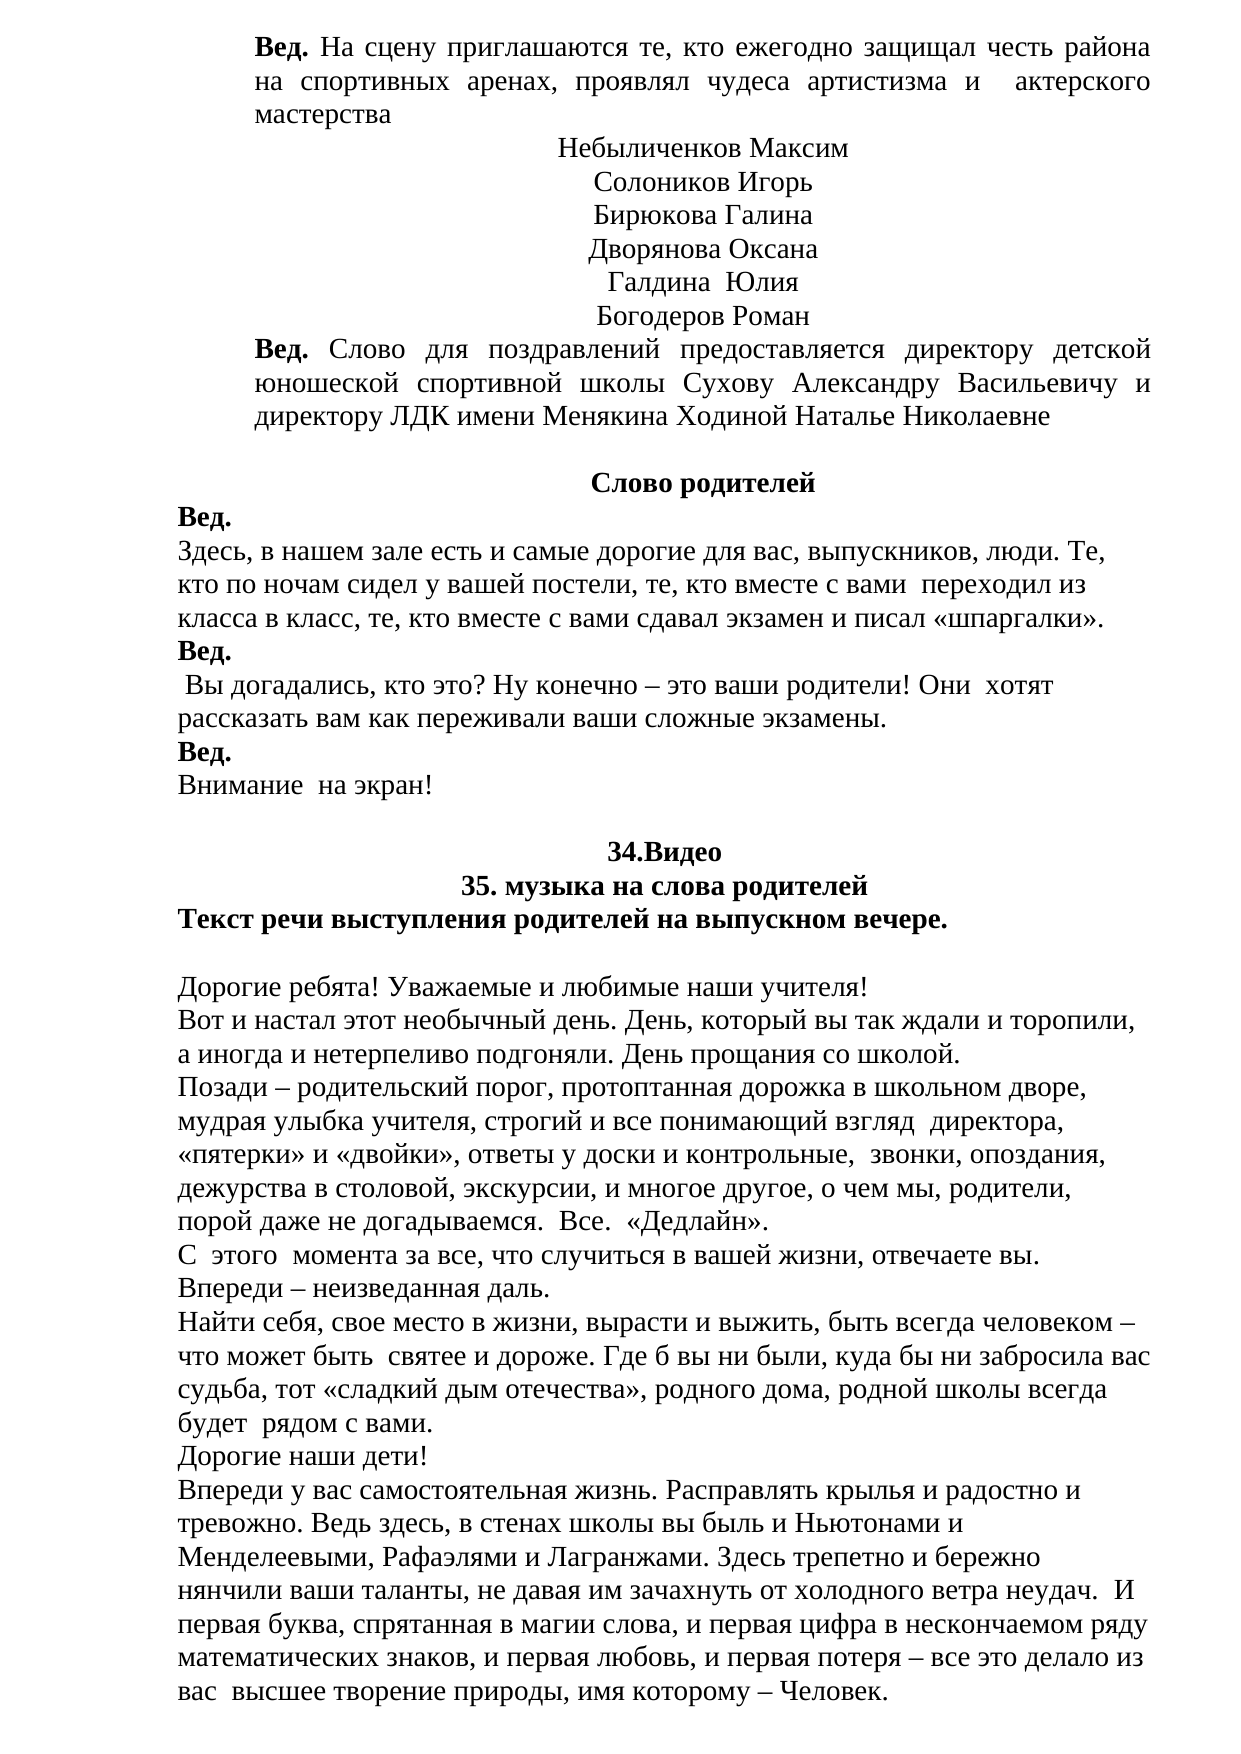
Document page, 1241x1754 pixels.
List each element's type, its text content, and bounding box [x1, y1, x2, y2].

text С этого момента за все, что случиться в вашей жизни, отвечаете вы. [177, 1237, 1152, 1271]
text Вед. [177, 499, 1152, 533]
text Солоников Игорь [254, 164, 1152, 197]
text Вот и настал этот необычный день. День, который вы так ждали и торопили, а иногда и нетерпеливо подгоняли. День прощания со школой. [177, 1002, 1152, 1069]
text Вед. На сцену приглашаются те, кто ежегодно защищал честь района на спортивных аренах, проявлял чудеса артистизма и актерского мастерства [254, 29, 1152, 130]
text Бирюкова Галина [254, 197, 1152, 231]
text 35. музыка на слова родителей [177, 868, 1152, 902]
text Позади – родительский порог, протоптанная дорожка в школьном дворе, мудрая улыбка учителя, строгий и все понимающий взгляд директора, «пятерки» и «двойки», ответы у доски и контрольные, звонки, опоздания, дежурства в столовой, экскурсии, и многое другое, о чем мы, родители, порой даже не догадываемся. Все. «Дедлайн». [177, 1069, 1152, 1237]
text Впереди – неизведанная даль. [177, 1271, 1152, 1304]
text Дворянова Оксана [254, 231, 1152, 264]
text Внимание на экран! [177, 767, 1152, 801]
text Богодеров Роман [254, 298, 1152, 331]
text Вед. Слово для поздравлений предоставляется директору детской юношеской спортивной школы Сухову Александру Васильевичу и директору ЛДК имени Менякина Ходиной Наталье Николаевне [254, 331, 1152, 432]
text Текст речи выступления родителей на выпускном вечере. [177, 902, 1152, 935]
text Вед. [177, 633, 1152, 667]
text Найти себя, свое место в жизни, вырасти и выжить, быть всегда человеком – что может быть святее и дороже. Где б вы ни были, куда бы ни забросила вас судьба, тот «сладкий дым отечества», родного дома, родной школы всегда будет рядом с вами. [177, 1304, 1152, 1438]
text Вед. [177, 734, 1152, 767]
text Впереди у вас самостоятельная жизнь. Расправлять крылья и радостно и тревожно. Ведь здесь, в стенах школы вы быль и Ньютонами и Менделеевыми, Рафаэлями и Лагранжами. Здесь трепетно и бережно нянчили ваши таланты, не давая им зачахнуть от холодного ветра неудач. И первая буква, спрятанная в магии слова, и первая цифра в нескончаемом ряду математических знаков, и первая любовь, и первая потеря – все это делало из вас высшее творение природы, имя которому – Человек. [177, 1472, 1152, 1707]
text Здесь, в нашем зале есть и самые дорогие для вас, выпускников, люди. Те, кто по ночам сидел у вашей постели, те, кто вместе с вами переходил из класса в класс, те, кто вместе с вами сдавал экзамен и писал «шпаргалки». [177, 533, 1152, 633]
text Небыличенков Максим [254, 130, 1152, 164]
text 34.Видео [177, 834, 1152, 868]
text Дорогие ребята! Уважаемые и любимые наши учителя! [177, 969, 1152, 1002]
text Дорогие наши дети! [177, 1438, 1152, 1472]
text Слово родителей [254, 466, 1152, 499]
text Галдина Юлия [254, 264, 1152, 298]
text Вы догадались, кто это? Ну конечно – это ваши родители! Они хотят рассказать вам как переживали ваши сложные экзамены. [177, 667, 1152, 734]
